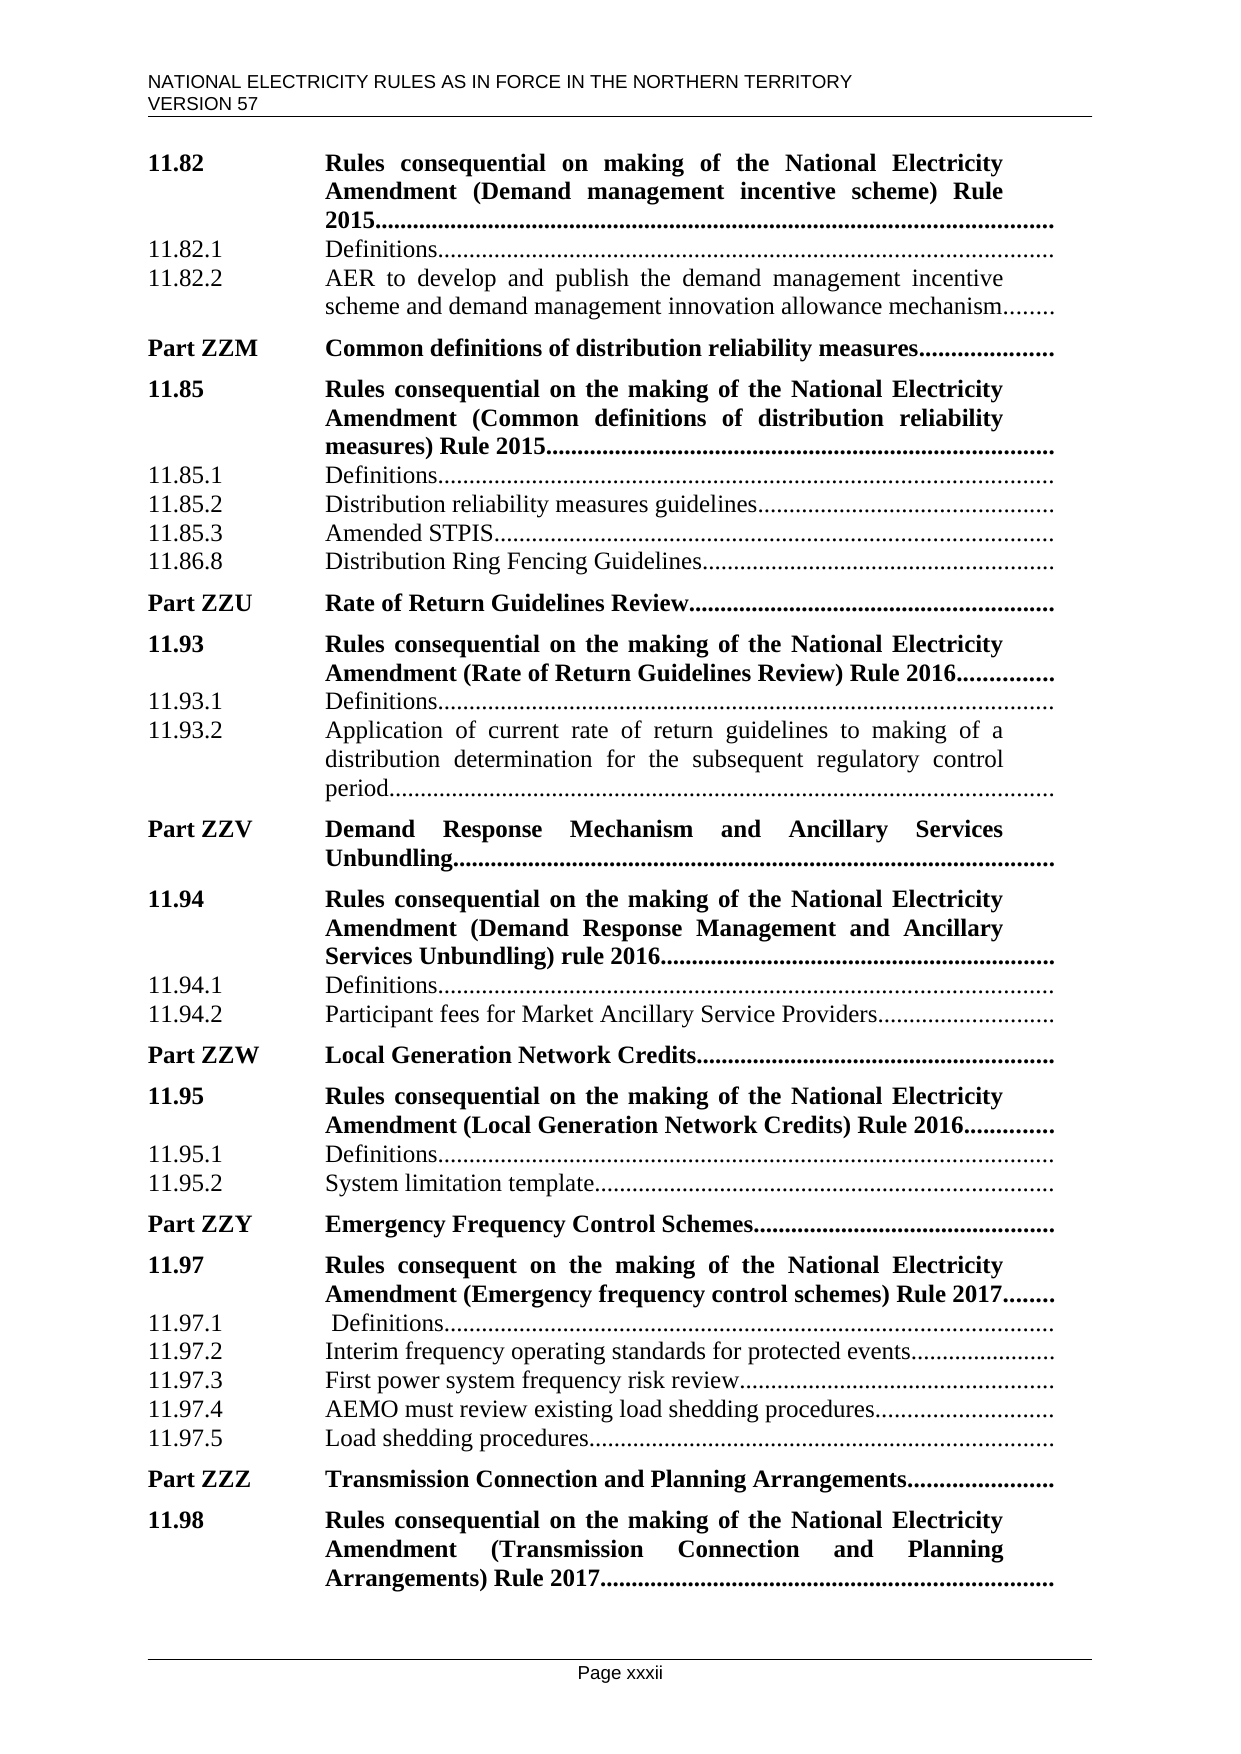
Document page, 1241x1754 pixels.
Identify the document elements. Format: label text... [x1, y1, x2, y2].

text 11.86.8 Distribution Ring Fencing Guidelines 932 [148, 546, 1004, 575]
text 11.94.2 Participant fees for Market Ancillary Service Providers 934 [148, 999, 1004, 1028]
text 11.94 Rules consequential on the making of the National Electricity Amendment (Demand Response Management and Ancillary Services Unbundling) rule 2016 934 [148, 884, 1004, 970]
text 11.93.1 Definitions 932 [148, 686, 1004, 715]
text 11.82.1 Definitions 931 [148, 234, 1004, 263]
text Part ZZV Demand Response Mechanism and Ancillary Services Unbundling 934 [148, 814, 1004, 871]
text 11.97.2 Interim frequency operating standards for protected events 935 [148, 1336, 1004, 1365]
text 11.85 Rules consequential on the making of the National Electricity Amendment (Common definitions of distribution reliability measures) Rule 2015 931 [148, 374, 1004, 460]
text 11.82 Rules consequential on making of the National Electricity Amendment (Demand management incentive scheme) Rule 2015 931 [148, 148, 1004, 234]
text 11.97 Rules consequent on the making of the National Electricity Amendment (Emergency frequency control schemes) Rule 2017 935 [148, 1250, 1004, 1308]
text 11.95 Rules consequential on the making of the National Electricity Amendment (Local Generation Network Credits) Rule 2016 934 [148, 1081, 1004, 1139]
text 11.97.4 AEMO must review existing load shedding procedures 936 [148, 1394, 1004, 1423]
text Part ZZY Emergency Frequency Control Schemes 935 [148, 1209, 1004, 1238]
text Part ZZZ Transmission Connection and Planning Arrangements 937 [148, 1464, 1004, 1493]
text 11.82.2 AER to develop and publish the demand management incentive scheme and demand management innovation allowance mechanism 931 [148, 263, 1004, 320]
text 11.94.1 Definitions 934 [148, 970, 1004, 999]
text Part ZZW Local Generation Network Credits 934 [148, 1040, 1004, 1069]
text 11.85.3 Amended STPIS 932 [148, 518, 1004, 546]
text Part ZZM Common definitions of distribution reliability measures 931 [148, 333, 1004, 361]
text 11.97.1 Definitions 935 [148, 1308, 1004, 1336]
text 11.98 Rules consequential on the making of the National Electricity Amendment (Transmission Connection and Planning Arrangements) Rule 2017 937 [148, 1505, 1004, 1591]
text 11.95.2 System limitation template 934 [148, 1168, 1004, 1196]
text 11.95.1 Definitions 934 [148, 1139, 1004, 1168]
text 11.85.1 Definitions 931 [148, 460, 1004, 489]
text 11.85.2 Distribution reliability measures guidelines 932 [148, 489, 1004, 518]
text Part ZZU Rate of Return Guidelines Review 932 [148, 588, 1004, 616]
text 11.97.3 First power system frequency risk review 936 [148, 1365, 1004, 1394]
text 11.93.2 Application of current rate of return guidelines to making of a distribution determination for the subsequent regulatory control period 933 [148, 715, 1004, 801]
text 11.93 Rules consequential on the making of the National Electricity Amendment (Rate of Return Guidelines Review) Rule 2016 932 [148, 629, 1004, 686]
text 11.97.5 Load shedding procedures 936 [148, 1423, 1004, 1451]
